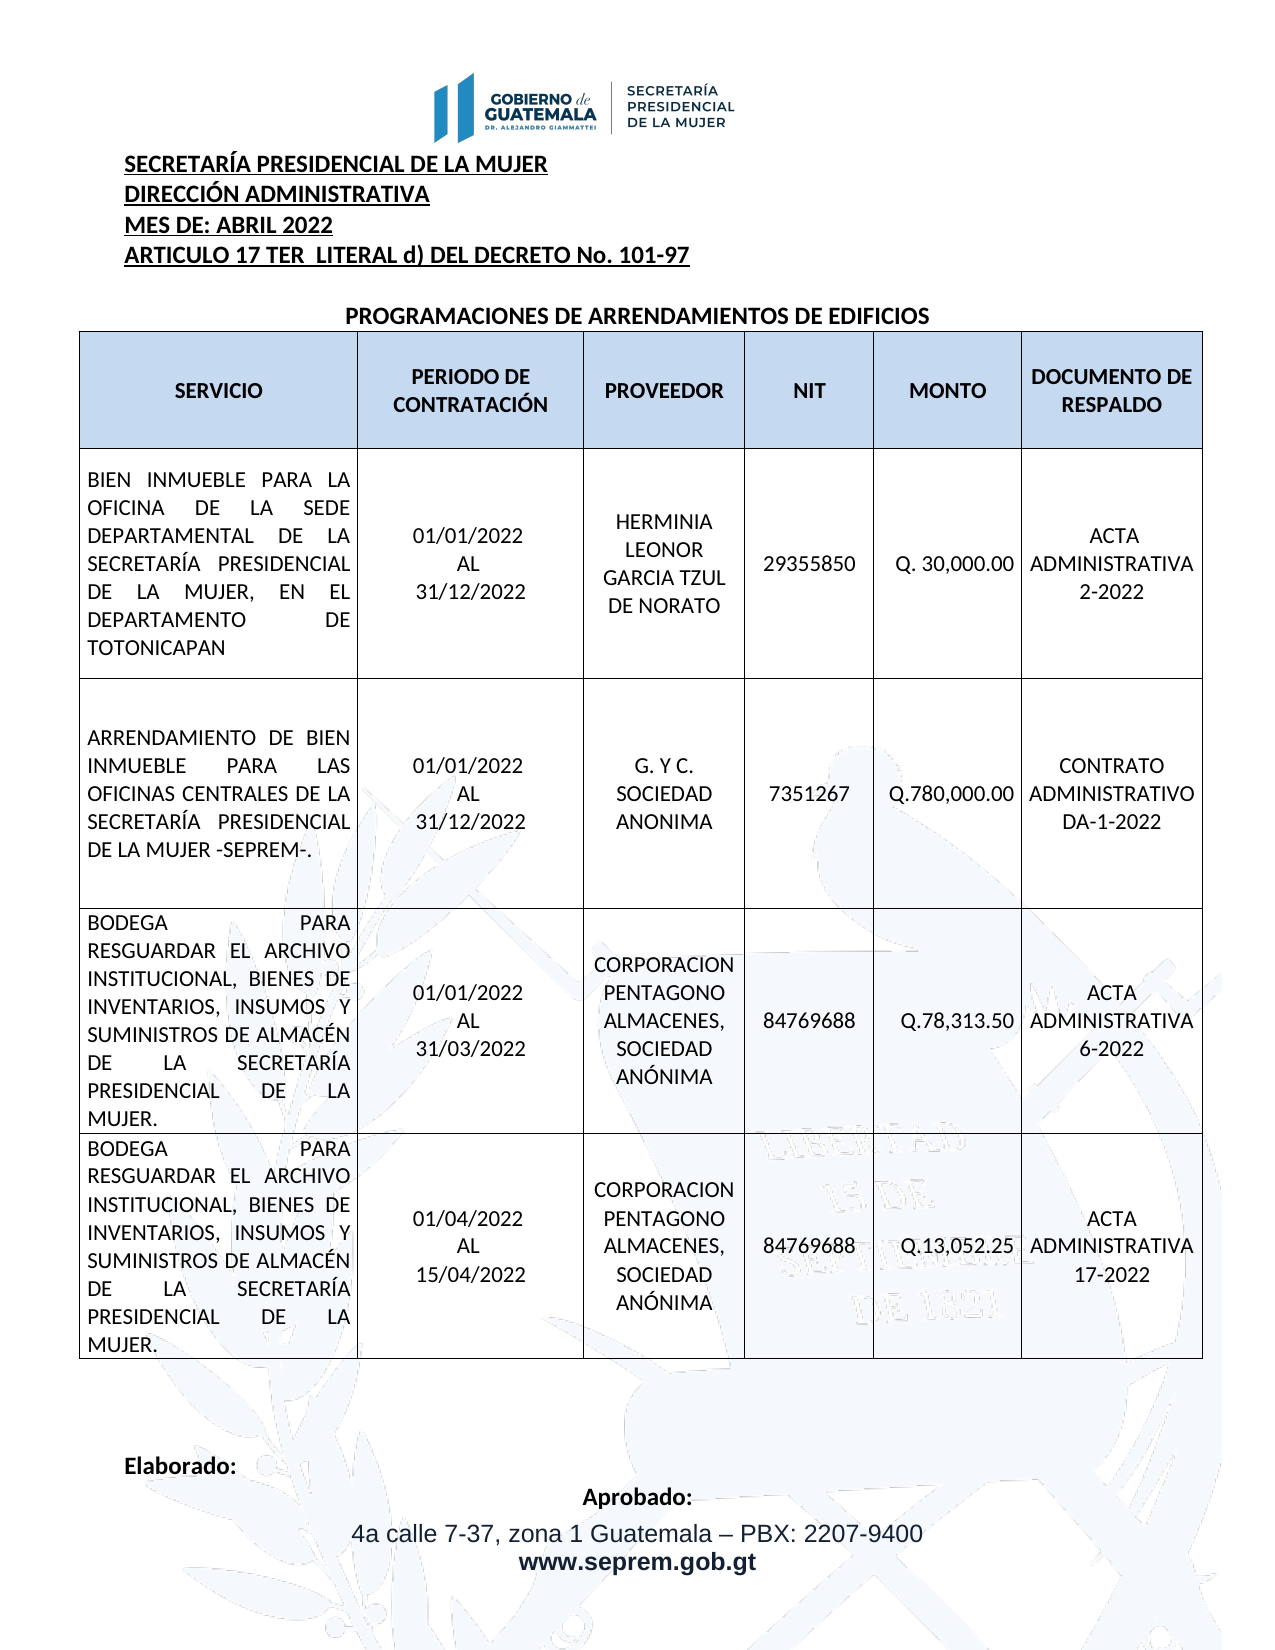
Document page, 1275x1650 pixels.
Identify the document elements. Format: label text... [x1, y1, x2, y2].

table_cell G. Y C. SOCIEDAD ANONIMA [584, 679, 744, 907]
table_cell HERMINIA LEONOR GARCIA TZUL DE NORATO [584, 449, 744, 678]
table_header PROVEEDOR [584, 332, 744, 448]
text Elaborado: [124, 1450, 1151, 1481]
table_header MONTO [874, 332, 1021, 448]
text DIRECCIÓN ADMINISTRATIVA [124, 178, 1151, 209]
table_cell 29355850 [745, 449, 873, 678]
table_cell Q. 30,000.00 [874, 449, 1021, 678]
text Aprobado: [124, 1481, 1151, 1511]
text MES DE: ABRIL 2022 [124, 209, 1151, 239]
table_cell ACTA ADMINISTRATIVA 6-2022 [1022, 909, 1202, 1133]
table_cell CORPORACION PENTAGONO ALMACENES, SOCIEDAD ANÓNIMA [584, 909, 744, 1133]
table_cell BODEGA PARA RESGUARDAR EL ARCHIVO INSTITUCIONAL, BIENES DE INVENTARIOS, INSUMOS Y SUMINISTROS DE ALMACÉN DE LA SECRETARÍA PRESIDENCIAL DE LA MUJER. [80, 1134, 357, 1358]
table_cell 01/04/2022 AL 15/04/2022 [358, 1134, 583, 1358]
table_cell Q.78,313.50 [874, 909, 1021, 1133]
table_cell BIEN INMUEBLE PARA LA OFICINA DE LA SEDE DEPARTAMENTAL DE LA SECRETARÍA PRESIDENCIAL DE LA MUJER, EN EL DEPARTAMENTO DE TOTONICAPAN [80, 449, 357, 678]
table_cell Q.13,052.25 [874, 1134, 1021, 1358]
table_cell BODEGA PARA RESGUARDAR EL ARCHIVO INSTITUCIONAL, BIENES DE INVENTARIOS, INSUMOS Y SUMINISTROS DE ALMACÉN DE LA SECRETARÍA PRESIDENCIAL DE LA MUJER. [80, 909, 357, 1133]
table_cell 01/01/2022 AL 31/12/2022 [358, 679, 583, 907]
table_cell 01/01/2022 AL 31/12/2022 [358, 449, 583, 678]
table_cell ACTA ADMINISTRATIVA 2-2022 [1022, 449, 1202, 678]
table_cell ACTA ADMINISTRATIVA 17-2022 [1022, 1134, 1202, 1358]
table_cell 84769688 [745, 1134, 873, 1358]
table_header PERIODO DE CONTRATACIÓN [358, 332, 583, 448]
table_cell CONTRATO ADMINISTRATIVO DA-1-2022 [1022, 679, 1202, 907]
table_cell 7351267 [745, 679, 873, 907]
table_cell 84769688 [745, 909, 873, 1133]
table_cell CORPORACION PENTAGONO ALMACENES, SOCIEDAD ANÓNIMA [584, 1134, 744, 1358]
text SECRETARÍA PRESIDENCIAL DE LA MUJER [124, 148, 1151, 178]
text PROGRAMACIONES DE ARRENDAMIENTOS DE EDIFICIOS [124, 300, 1151, 331]
table_cell 01/01/2022 AL 31/03/2022 [358, 909, 583, 1133]
table_cell Q.780,000.00 [874, 679, 1021, 907]
table_cell ARRENDAMIENTO DE BIEN INMUEBLE PARA LAS OFICINAS CENTRALES DE LA SECRETARÍA PRESIDENCIAL DE LA MUJER -SEPREM-. [80, 679, 357, 907]
text ARTICULO 17 TER LITERAL d) DEL DECRETO No. 101-97 [124, 239, 1151, 270]
table_header DOCUMENTO DE RESPALDO [1022, 332, 1202, 448]
table_header SERVICIO [80, 332, 357, 448]
table_header NIT [745, 332, 873, 448]
